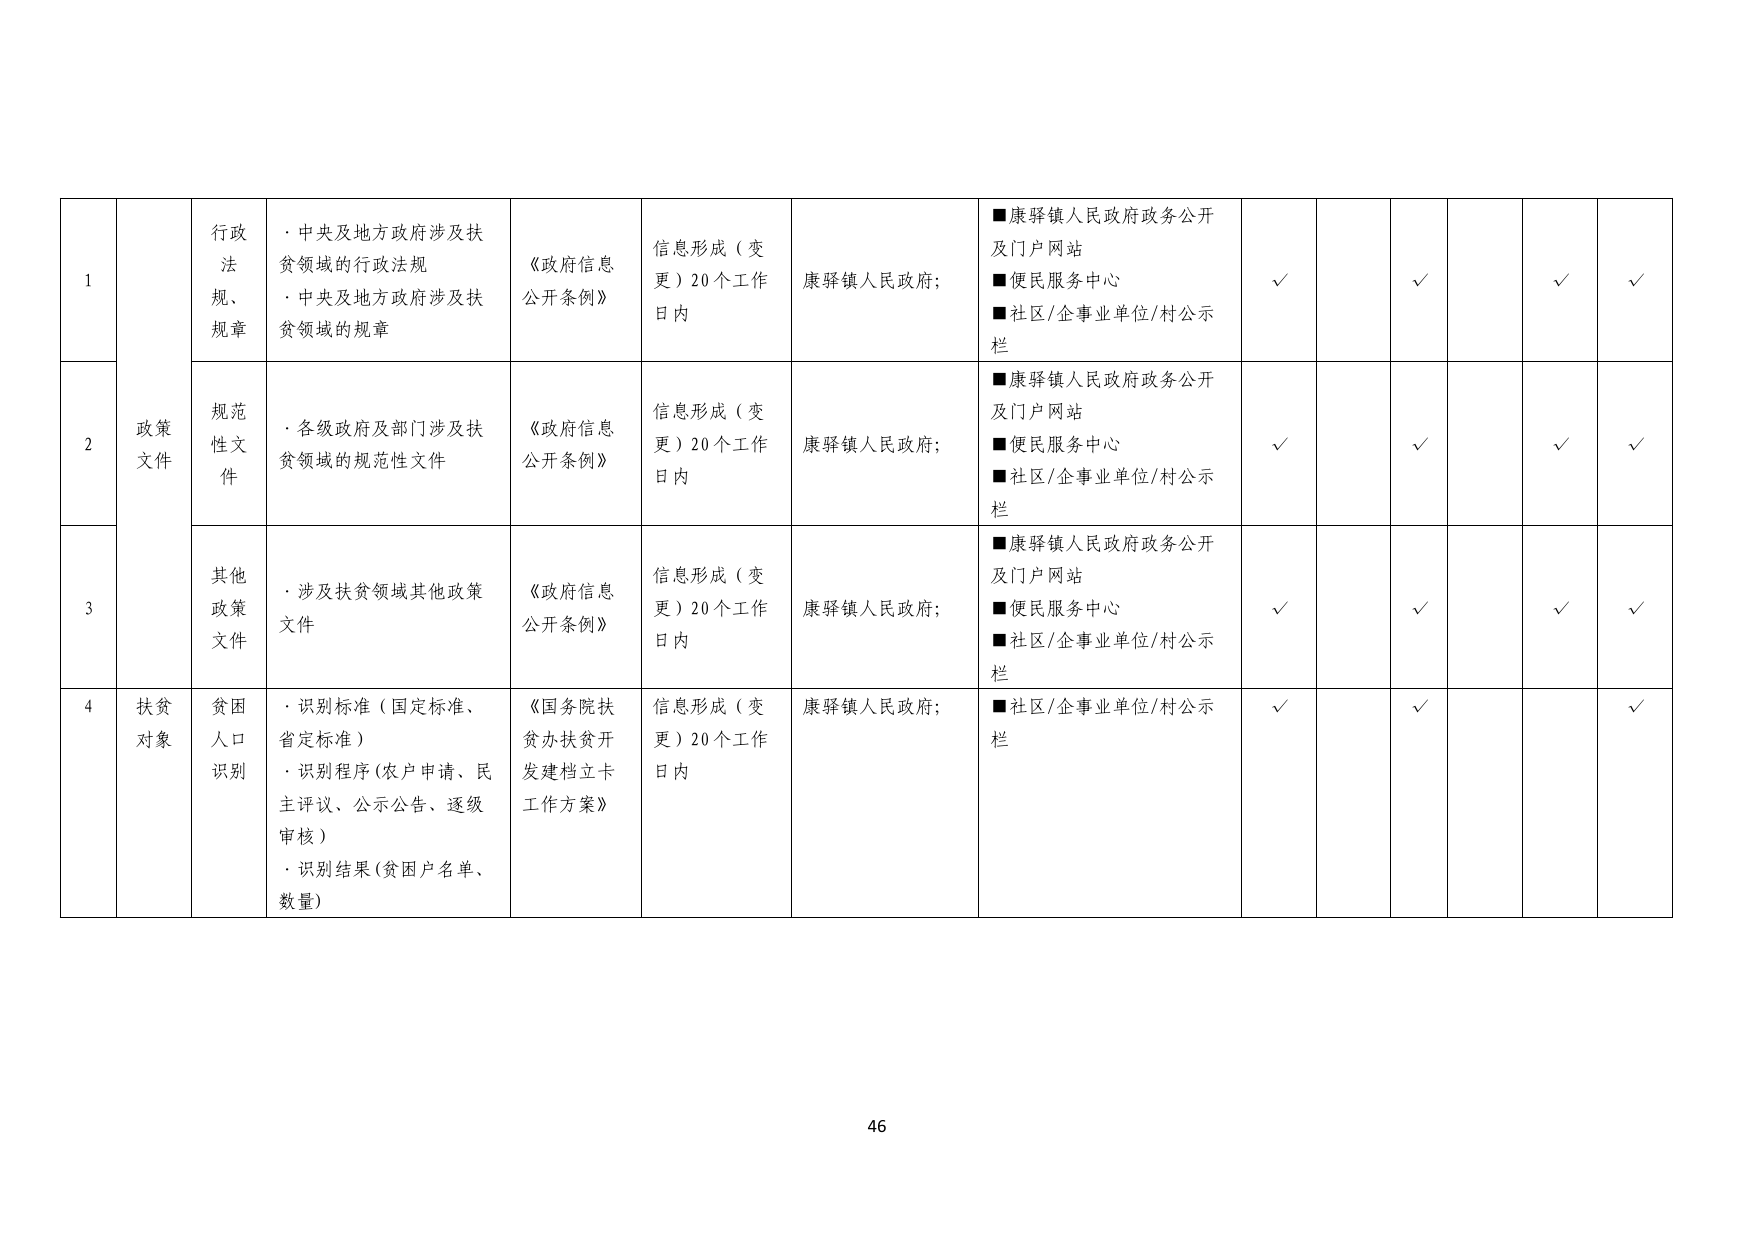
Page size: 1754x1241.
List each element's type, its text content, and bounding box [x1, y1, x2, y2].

table_cell ■社区/企事业单位/村公示栏 [979, 689, 1241, 917]
table_cell 政策文件 [117, 199, 191, 688]
table_cell 信息形成（变更）20个工作日内 [642, 526, 791, 688]
table_cell [1523, 689, 1597, 917]
table_cell √ [1391, 689, 1447, 917]
table_cell [1448, 199, 1522, 361]
table_cell 其他政策文件 [192, 526, 266, 688]
table_cell [1448, 689, 1522, 917]
table_cell 康驿镇人民政府； [792, 362, 978, 525]
table_cell 康驿镇人民政府； [792, 689, 978, 917]
table_cell 2 [61, 362, 116, 525]
table_cell 信息形成（变更）20个工作日内 [642, 689, 791, 917]
table_cell 信息形成（变更）20个工作日内 [642, 362, 791, 525]
table_cell 康驿镇人民政府； [792, 199, 978, 361]
table_cell ■康驿镇人民政府政务公开及门户网站 ■便民服务中心 ■社区/企事业单位/村公示栏 [979, 199, 1241, 361]
table_cell [1317, 689, 1390, 917]
table_cell 《政府信息公开条例》 [511, 526, 641, 688]
table_cell 贫困人口识别 [192, 689, 266, 917]
table_cell 《政府信息公开条例》 [511, 362, 641, 525]
table_cell ■康驿镇人民政府政务公开及门户网站 ■便民服务中心 ■社区/企事业单位/村公示栏 [979, 526, 1241, 688]
table_cell [1317, 362, 1390, 525]
table_cell √ [1242, 526, 1316, 688]
table_cell √ [1391, 199, 1447, 361]
table_cell ·中央及地方政府涉及扶贫领域的行政法规 ·中央及地方政府涉及扶贫领域的规章 [267, 199, 510, 361]
table_cell ·识别标准（国定标准、省定标准） ·识别程序(农户申请、民主评议、公示公告、逐级审核） ·识别结果(贫困户名单、数量) [267, 689, 510, 917]
table_cell √ [1242, 689, 1316, 917]
table_cell √ [1598, 199, 1672, 361]
table_cell 《国务院扶贫办扶贫开发建档立卡工作方案》 [511, 689, 641, 917]
table_cell √ [1242, 362, 1316, 525]
table_cell ·各级政府及部门涉及扶贫领域的规范性文件 [267, 362, 510, 525]
table_cell √ [1523, 199, 1597, 361]
table_cell 规范性文件 [192, 362, 266, 525]
table_cell [1448, 526, 1522, 688]
table_cell √ [1242, 199, 1316, 361]
table_cell √ [1391, 362, 1447, 525]
table_cell √ [1523, 526, 1597, 688]
table_cell 1 [61, 199, 116, 361]
table_cell 行政法规、规章 [192, 199, 266, 361]
table_cell √ [1598, 689, 1672, 917]
table_cell ·涉及扶贫领域其他政策文件 [267, 526, 510, 688]
table_cell √ [1391, 526, 1447, 688]
table_cell [1317, 199, 1390, 361]
table_cell 3 [61, 526, 116, 688]
table_cell 《政府信息公开条例》 [511, 199, 641, 361]
table_cell ■康驿镇人民政府政务公开及门户网站 ■便民服务中心 ■社区/企事业单位/村公示栏 [979, 362, 1241, 525]
table_cell 4 [61, 689, 116, 917]
table_cell [1317, 526, 1390, 688]
table_cell √ [1523, 362, 1597, 525]
table_cell 信息形成（变更）20个工作日内 [642, 199, 791, 361]
table_cell [1448, 362, 1522, 525]
table_cell 扶贫对象 [117, 689, 191, 917]
table_cell √ [1598, 362, 1672, 525]
table_cell √ [1598, 526, 1672, 688]
table_cell 康驿镇人民政府； [792, 526, 978, 688]
